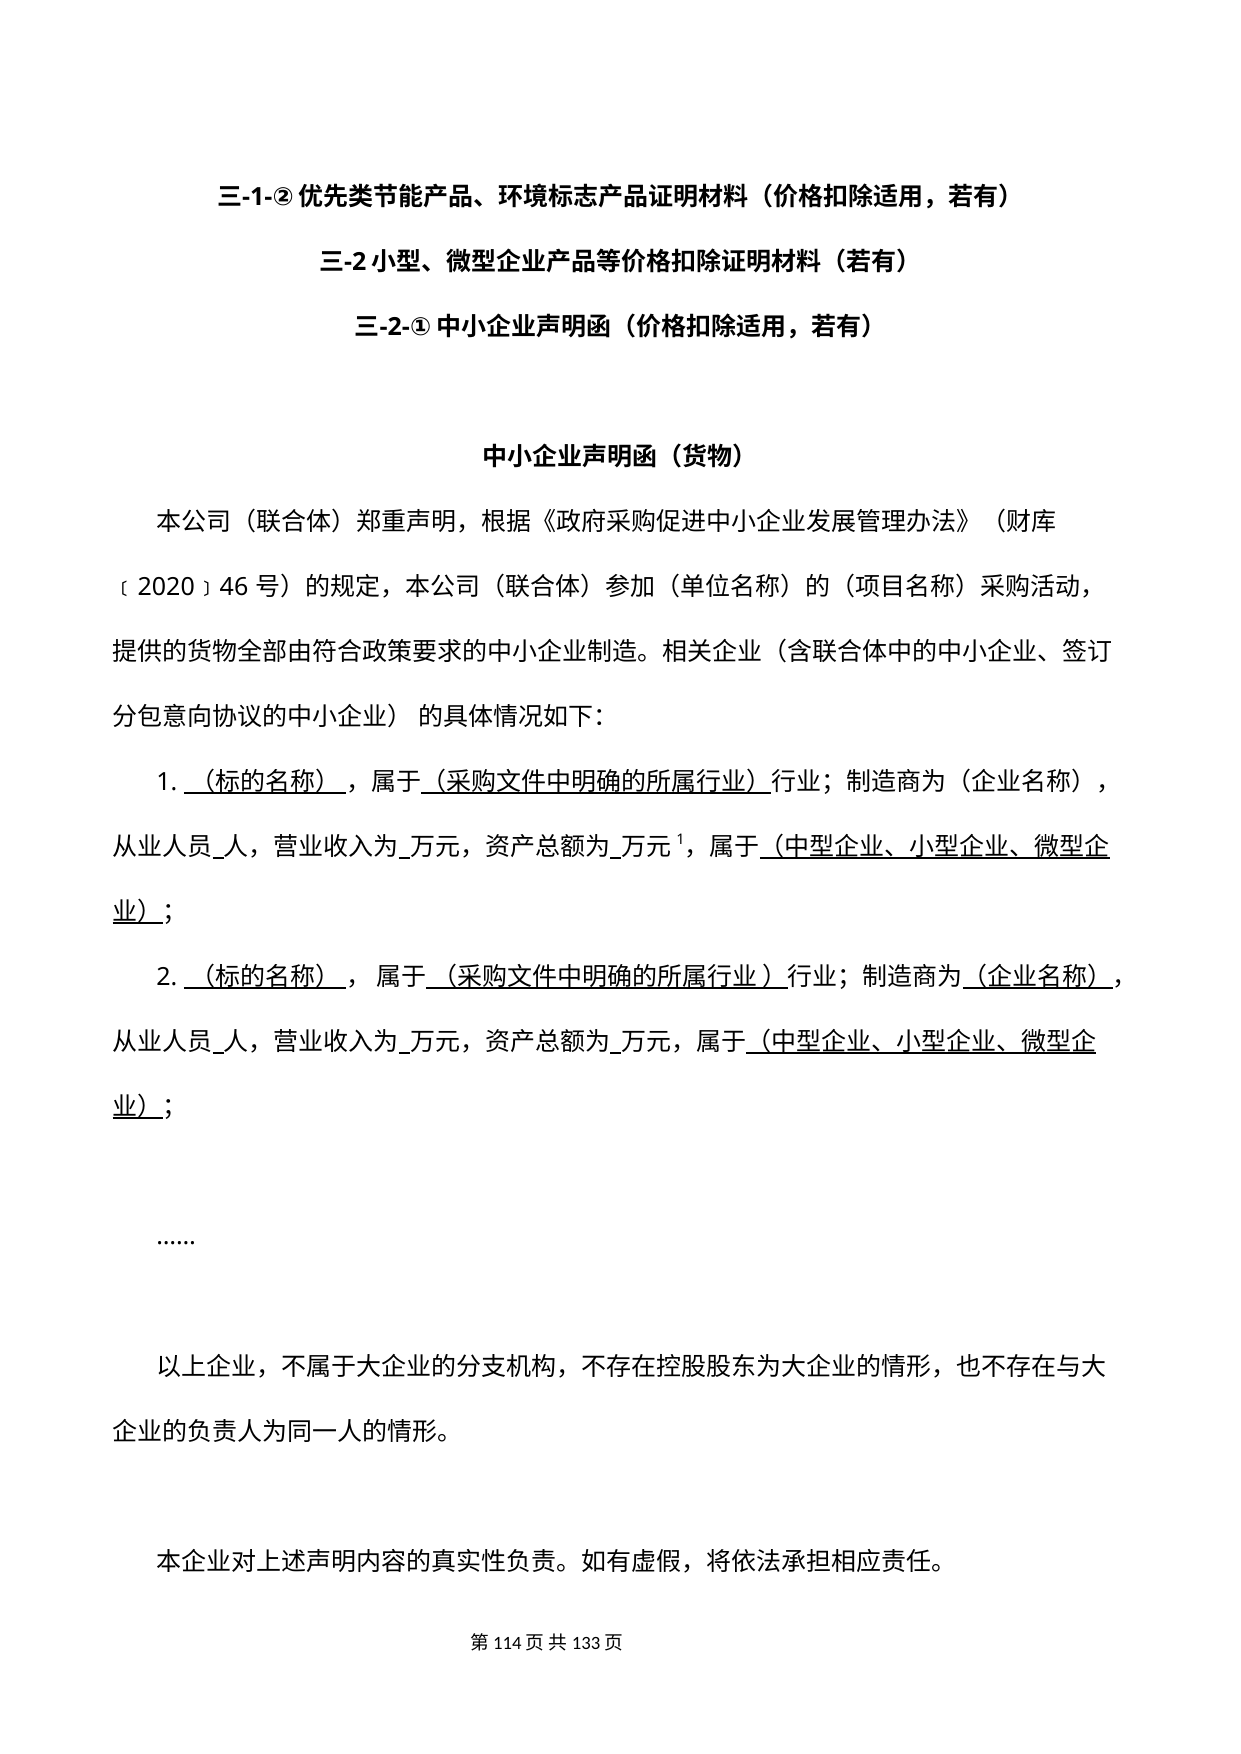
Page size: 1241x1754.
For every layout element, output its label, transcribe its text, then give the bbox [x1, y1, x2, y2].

text 以上企业，不属于大企业的分支机构，不存在控股股东为大企业的情形，也不存在与大企业的负责人为同一人的情形。 [112, 1332, 1128, 1462]
text …… [112, 1202, 1128, 1267]
text 1. （标的名称） ，属于（采购文件中明确的所属行业）行业；制造商为（企业名称），从业人员 人，营业收入为 万元，资产总额为 万元1，属于（中型企业、小型企业、微型企业）； [112, 747, 1128, 942]
text 本企业对上述声明内容的真实性负责。如有虚假，将依法承担相应责任。 [112, 1527, 1128, 1592]
subtitle 中小企业声明函（货物） [112, 422, 1128, 487]
text 2. （标的名称） ， 属于 （采购文件中明确的所属行业 ）行业；制造商为（企业名称），从业人员 人，营业收入为 万元，资产总额为 万元，属于（中型企业、小型企业、微型企业）； [112, 942, 1128, 1137]
text 三-1-②优先类节能产品、环境标志产品证明材料（价格扣除适用，若有） 三-2小型、微型企业产品等价格扣除证明材料（若有） 三-2-①中小企业声明函（价格扣除适用，若有） [112, 162, 1128, 357]
text 本公司（联合体）郑重声明，根据《政府采购促进中小企业发展管理办法》（财库﹝2020﹞46 号）的规定，本公司（联合体）参加（单位名称）的（项目名称）采购活动，提供的货物全部由符合政策要求的中小企业制造。相关企业（含联合体中的中小企业、签订分包意向协议的中小企业） 的具体情况如下： [112, 487, 1128, 747]
